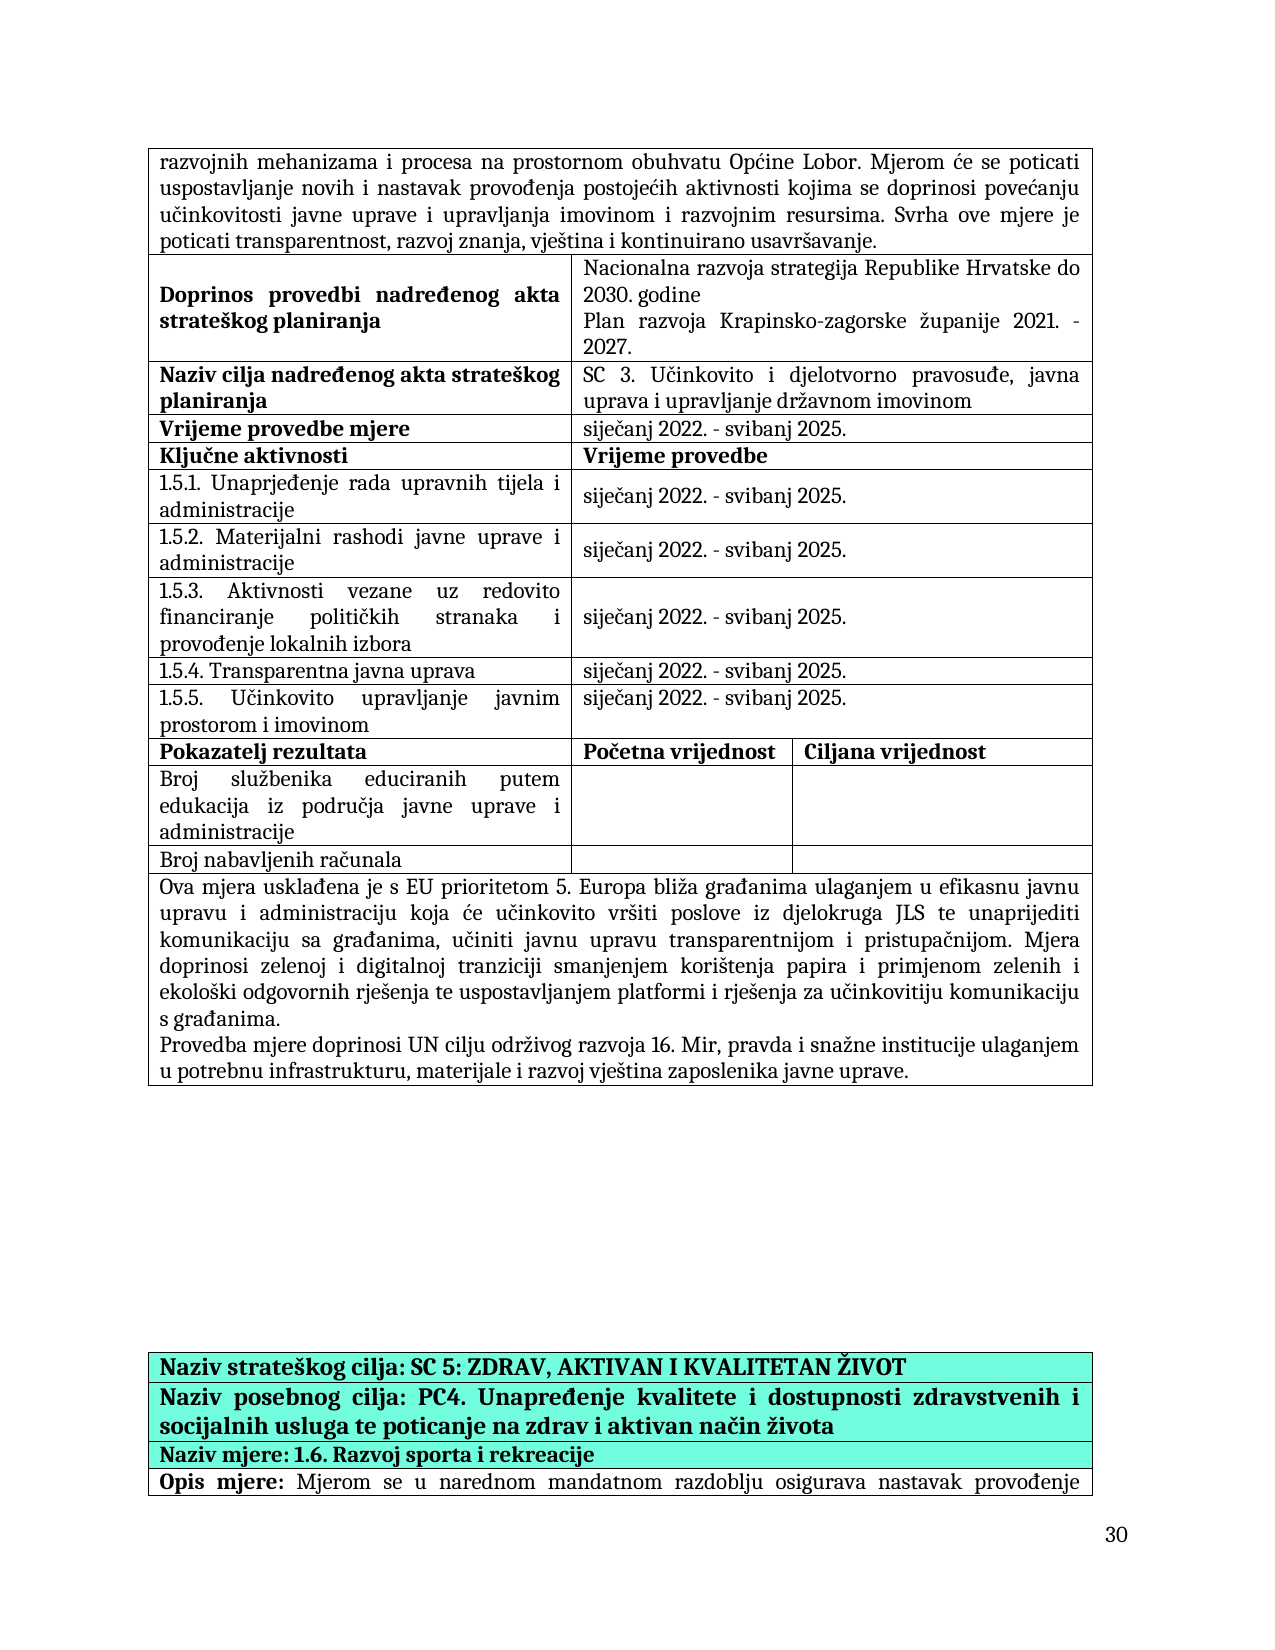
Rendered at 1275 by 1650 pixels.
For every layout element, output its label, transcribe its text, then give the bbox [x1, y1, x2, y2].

table_cell Pokazatelj rezultata [149, 739, 571, 765]
table_cell siječanj 2022. - svibanj 2025. [572, 578, 1092, 657]
table_cell 1.5.4. Transparentna javna uprava [149, 658, 571, 684]
table_cell siječanj 2022. - svibanj 2025. [572, 415, 1092, 442]
table_cell siječanj 2022. - svibanj 2025. [572, 470, 1092, 523]
table_cell siječanj 2022. - svibanj 2025. [572, 658, 1092, 684]
table_cell Ključne aktivnosti [149, 443, 571, 469]
table_cell siječanj 2022. - svibanj 2025. [572, 524, 1092, 577]
table_cell Vrijeme provedbe mjere [149, 415, 571, 442]
table_cell Naziv cilja nadređenog akta strateškog planiranja [149, 362, 571, 414]
table_cell 1.5.3. Aktivnosti vezane uz redovito financiranje političkih stranaka i provođenje lokalnih izbora [149, 578, 571, 657]
table_cell Naziv posebnog cilja: PC4. Unapređenje kvalitete i dostupnosti zdravstvenih i socijalnih usluga te poticanje na zdrav i aktivan način života [149, 1383, 1092, 1441]
table_cell siječanj 2022. - svibanj 2025. [572, 685, 1092, 738]
table_cell Ova mjera usklađena je s EU prioritetom 5. Europa bliža građanima ulaganjem u efikasnu javnu upravu i administraciju koja će učinkovito vršiti poslove iz djelokruga JLS te unaprijediti komunikaciju sa građanima, učiniti javnu upravu transparentnijom i pristupačnijom. Mjera doprinosi zelenoj i digitalnoj tranziciji smanjenjem korištenja papira i primjenom zelenih i ekološki odgovornih rješenja te uspostavljanjem platformi i rješenja za učinkovitiju komunikaciju s građanima. Provedba mjere doprinosi UN cilju održivog razvoja 16. Mir, pravda i snažne institucije ulaganjem u potrebnu infrastrukturu, materijale i razvoj vještina zaposlenika javne uprave. [149, 874, 1092, 1084]
table_cell [793, 766, 1092, 845]
table_cell Doprinos provedbi nadređenog akta strateškog planiranja [149, 255, 571, 361]
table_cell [149, 1469, 1092, 1495]
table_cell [149, 149, 1092, 254]
table_cell [793, 846, 1092, 873]
table_cell 1.5.5. Učinkovito upravljanje javnim prostorom i imovinom [149, 685, 571, 738]
table_header Naziv strateškog cilja: SC 5: ZDRAV, AKTIVAN I KVALITETAN ŽIVOT [149, 1353, 1092, 1382]
table_cell [572, 846, 792, 873]
table_cell Nacionalna razvoja strategija Republike Hrvatske do 2030. godine Plan razvoja Krapinsko-zagorske županije 2021. - 2027. [572, 255, 1092, 361]
table_cell Broj nabavljenih računala [149, 846, 571, 873]
table_cell 1.5.2. Materijalni rashodi javne uprave i administracije [149, 524, 571, 577]
table_cell [572, 766, 792, 845]
table_cell Naziv mjere: 1.6. Razvoj sporta i rekreacije [149, 1442, 1092, 1468]
table_cell SC 3. Učinkovito i djelotvorno pravosuđe, javna uprava i upravljanje državnom imovinom [572, 362, 1092, 414]
table_cell Početna vrijednost [572, 739, 792, 765]
table_cell Ciljana vrijednost [793, 739, 1092, 765]
table_cell 1.5.1. Unaprjeđenje rada upravnih tijela i administracije [149, 470, 571, 523]
table_cell Vrijeme provedbe [572, 443, 1092, 469]
table_cell Broj službenika educiranih putem edukacija iz područja javne uprave i administracije [149, 766, 571, 845]
